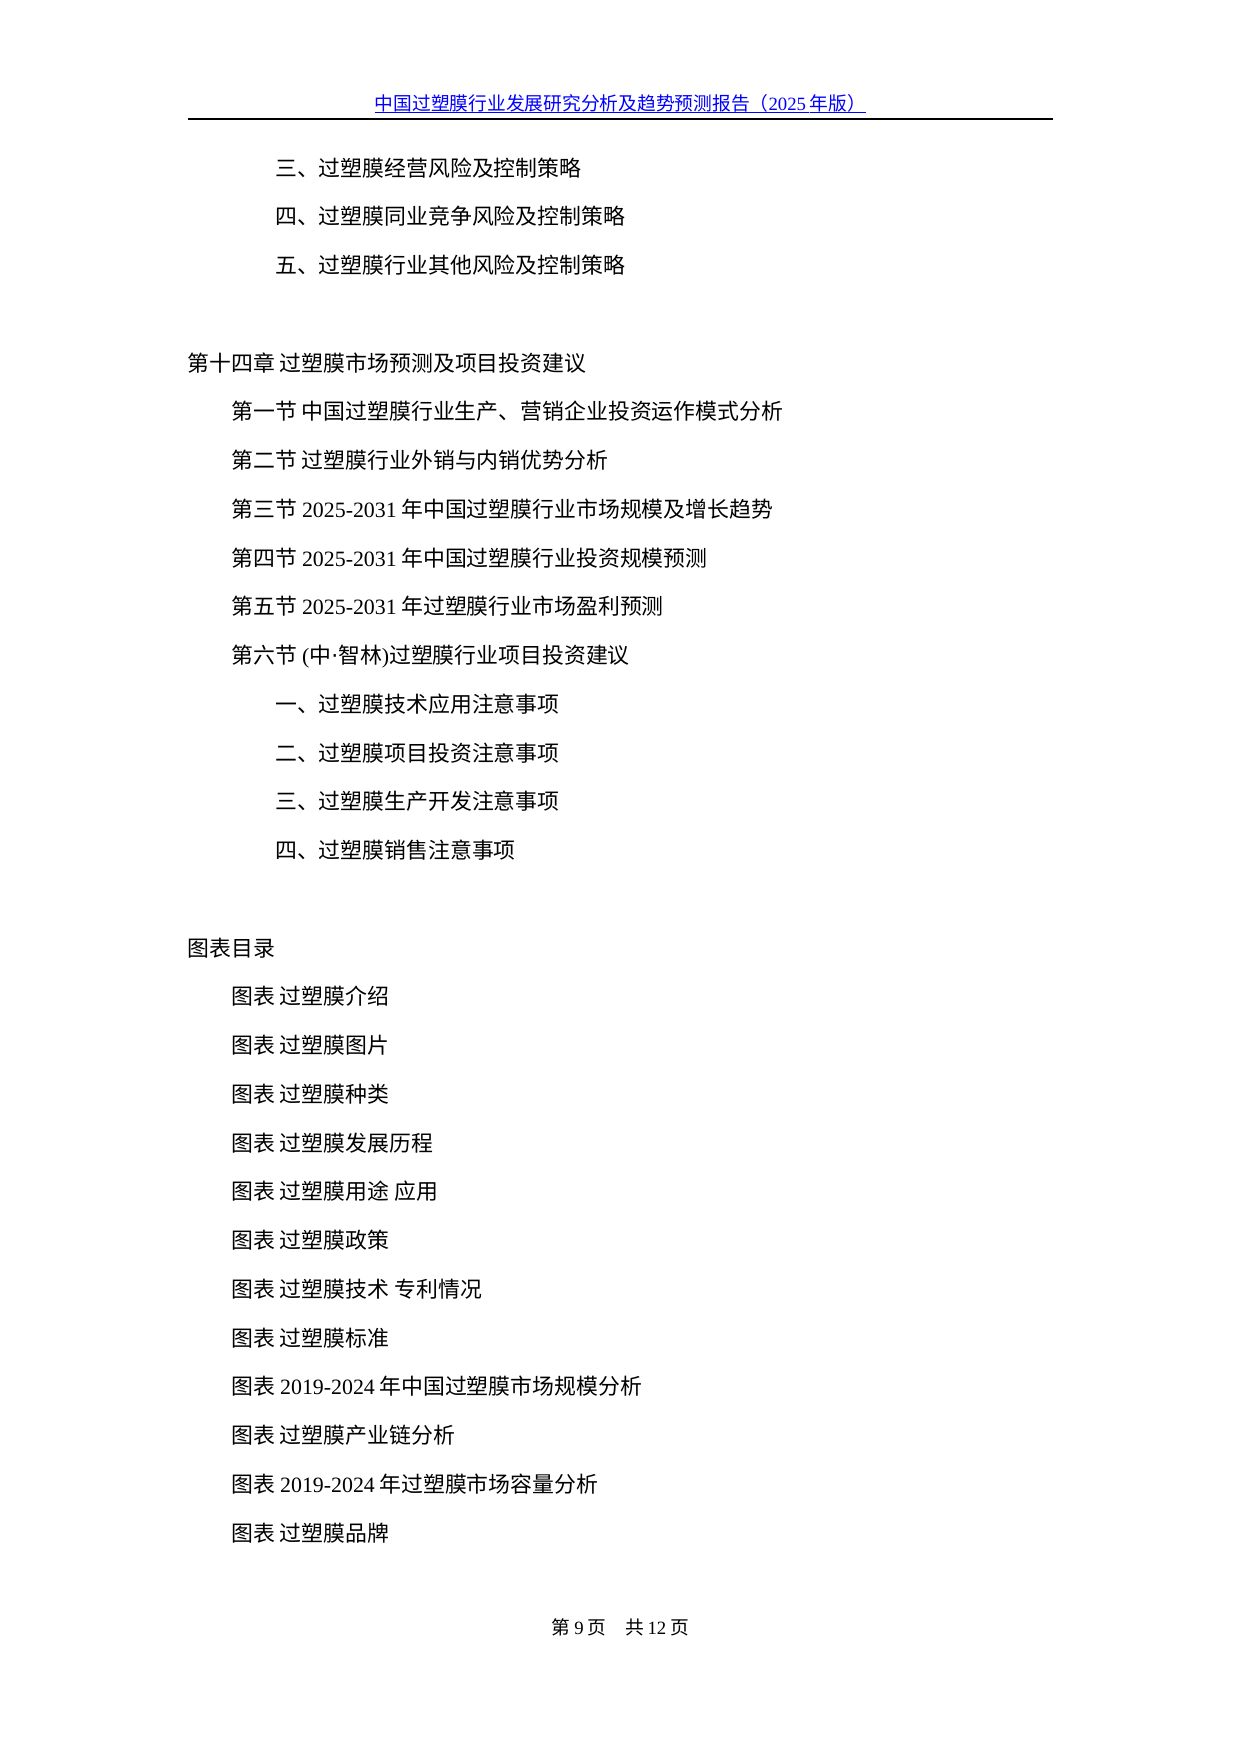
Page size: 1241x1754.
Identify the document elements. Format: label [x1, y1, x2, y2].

text [187, 150, 1053, 1548]
